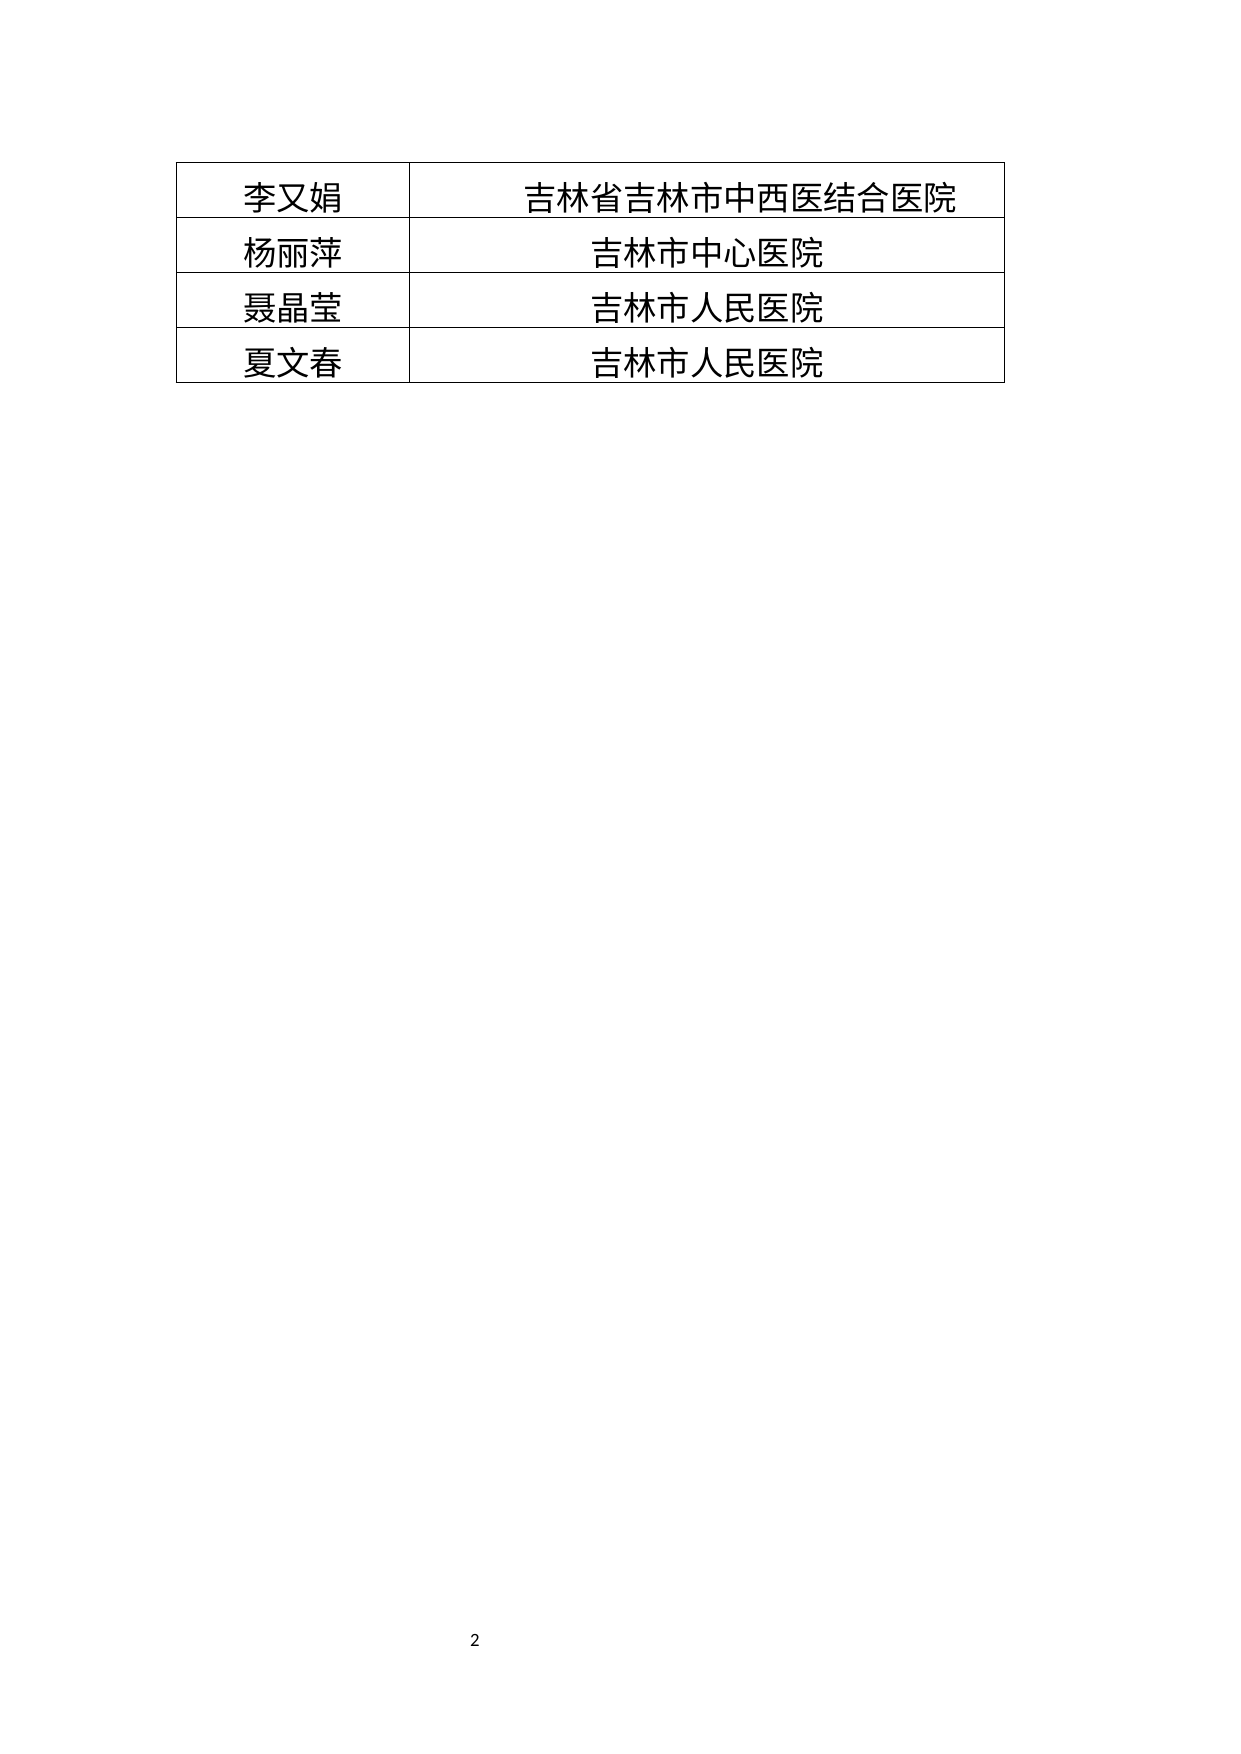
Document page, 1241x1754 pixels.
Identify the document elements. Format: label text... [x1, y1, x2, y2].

table_cell 吉林省吉林市中西医结合医院 [410, 163, 1004, 217]
table_cell 聂晶莹 [177, 273, 409, 327]
table_cell 夏文春 [177, 328, 409, 382]
table_cell 李又娟 [177, 163, 409, 217]
table_cell 吉林市中心医院 [410, 218, 1004, 272]
table_cell 吉林市人民医院 [410, 273, 1004, 327]
table_cell 吉林市人民医院 [410, 328, 1004, 382]
table_cell 杨丽萍 [177, 218, 409, 272]
